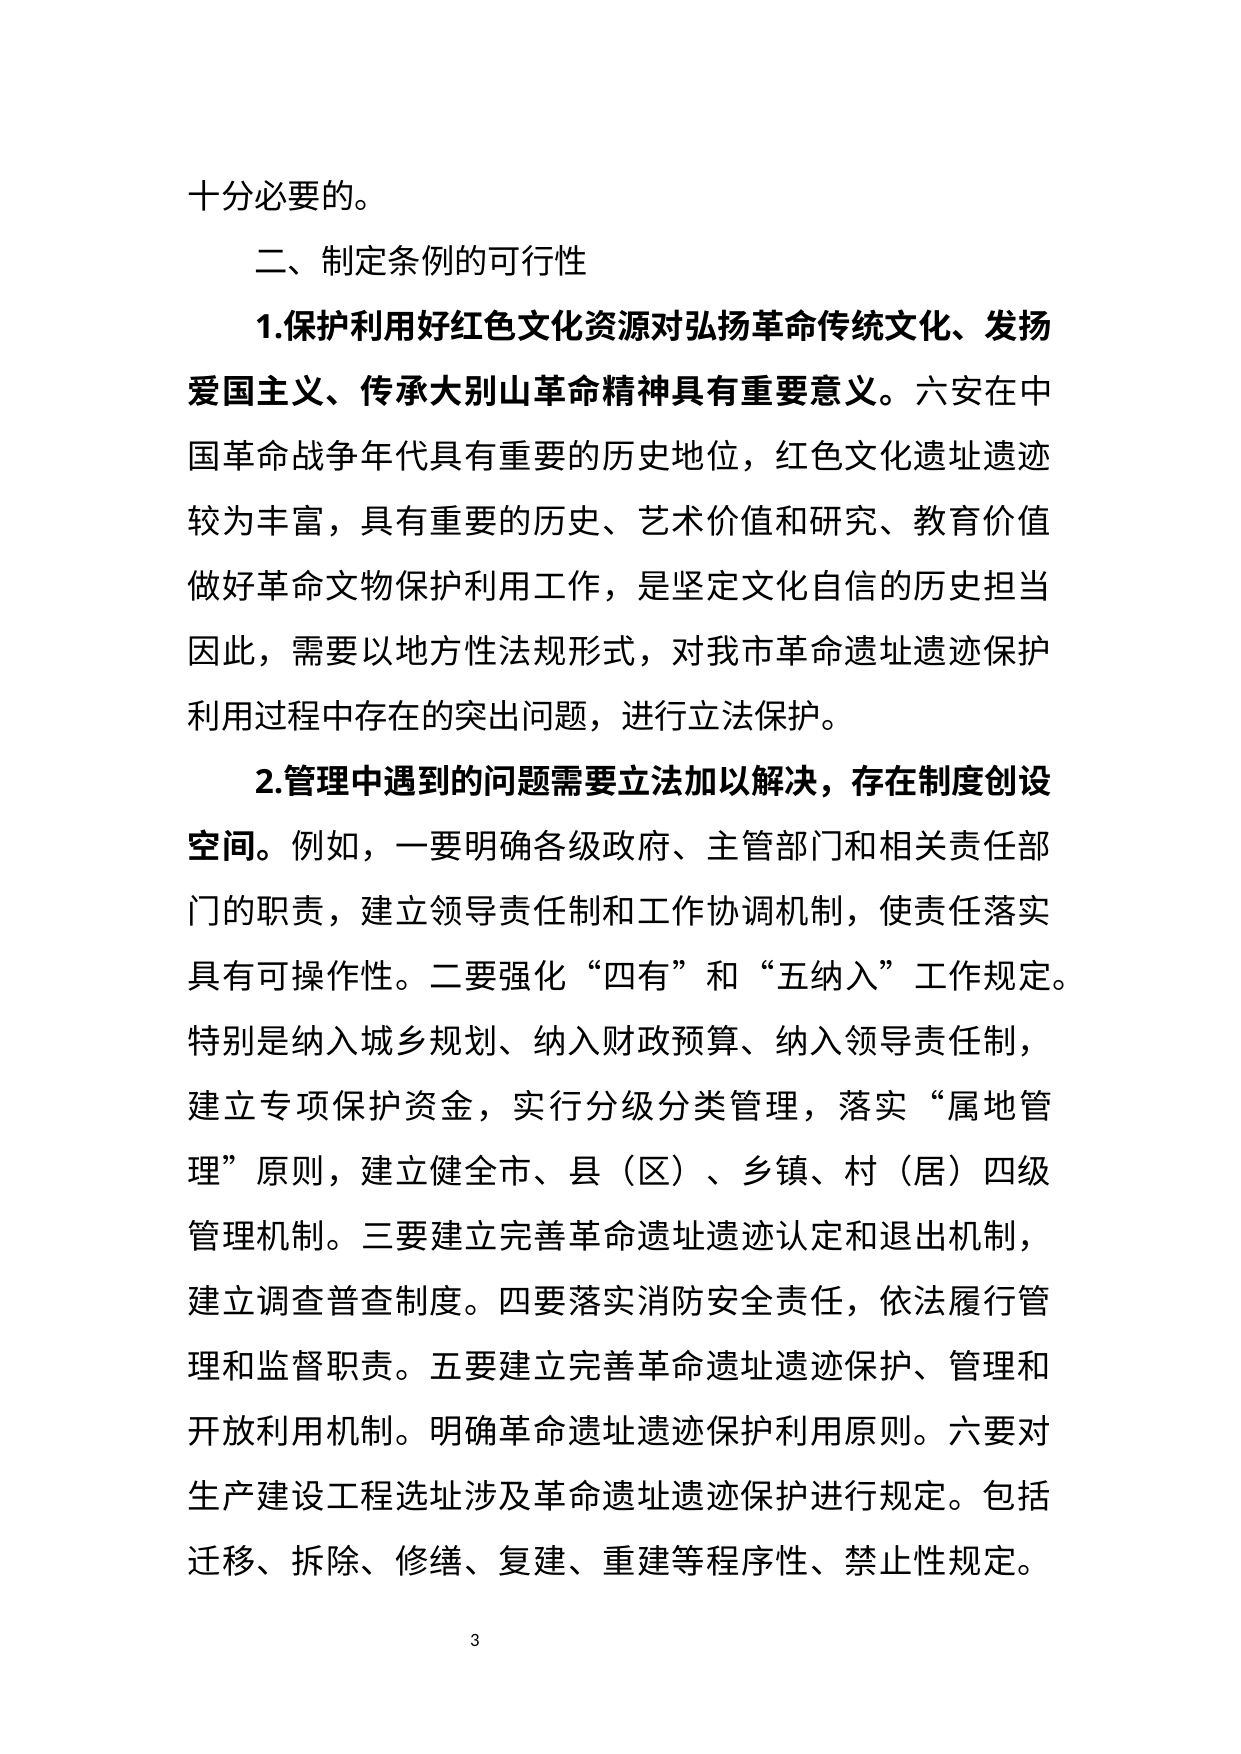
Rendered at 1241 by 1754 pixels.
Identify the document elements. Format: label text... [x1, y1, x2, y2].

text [187, 747, 1053, 1592]
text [187, 162, 1053, 227]
text 二、制定条例的可行性 [187, 227, 1053, 292]
text 1.保护利用好红色文化资源对弘扬革命传统文化、发扬爱国主义、传承大别山革命精神具有重要意义。六安在中国革命战争年代具有重要的历史地位，红色文化遗址遗迹较为丰富，具有重要的历史、艺术价值和研究、教育价值。做好革命文物保护利用工作，是坚定文化自信的历史担当。因此，需要以地方性法规形式，对我市革命遗址遗迹保护利用过程中存在的突出问题，进行立法保护。 [187, 292, 1053, 747]
